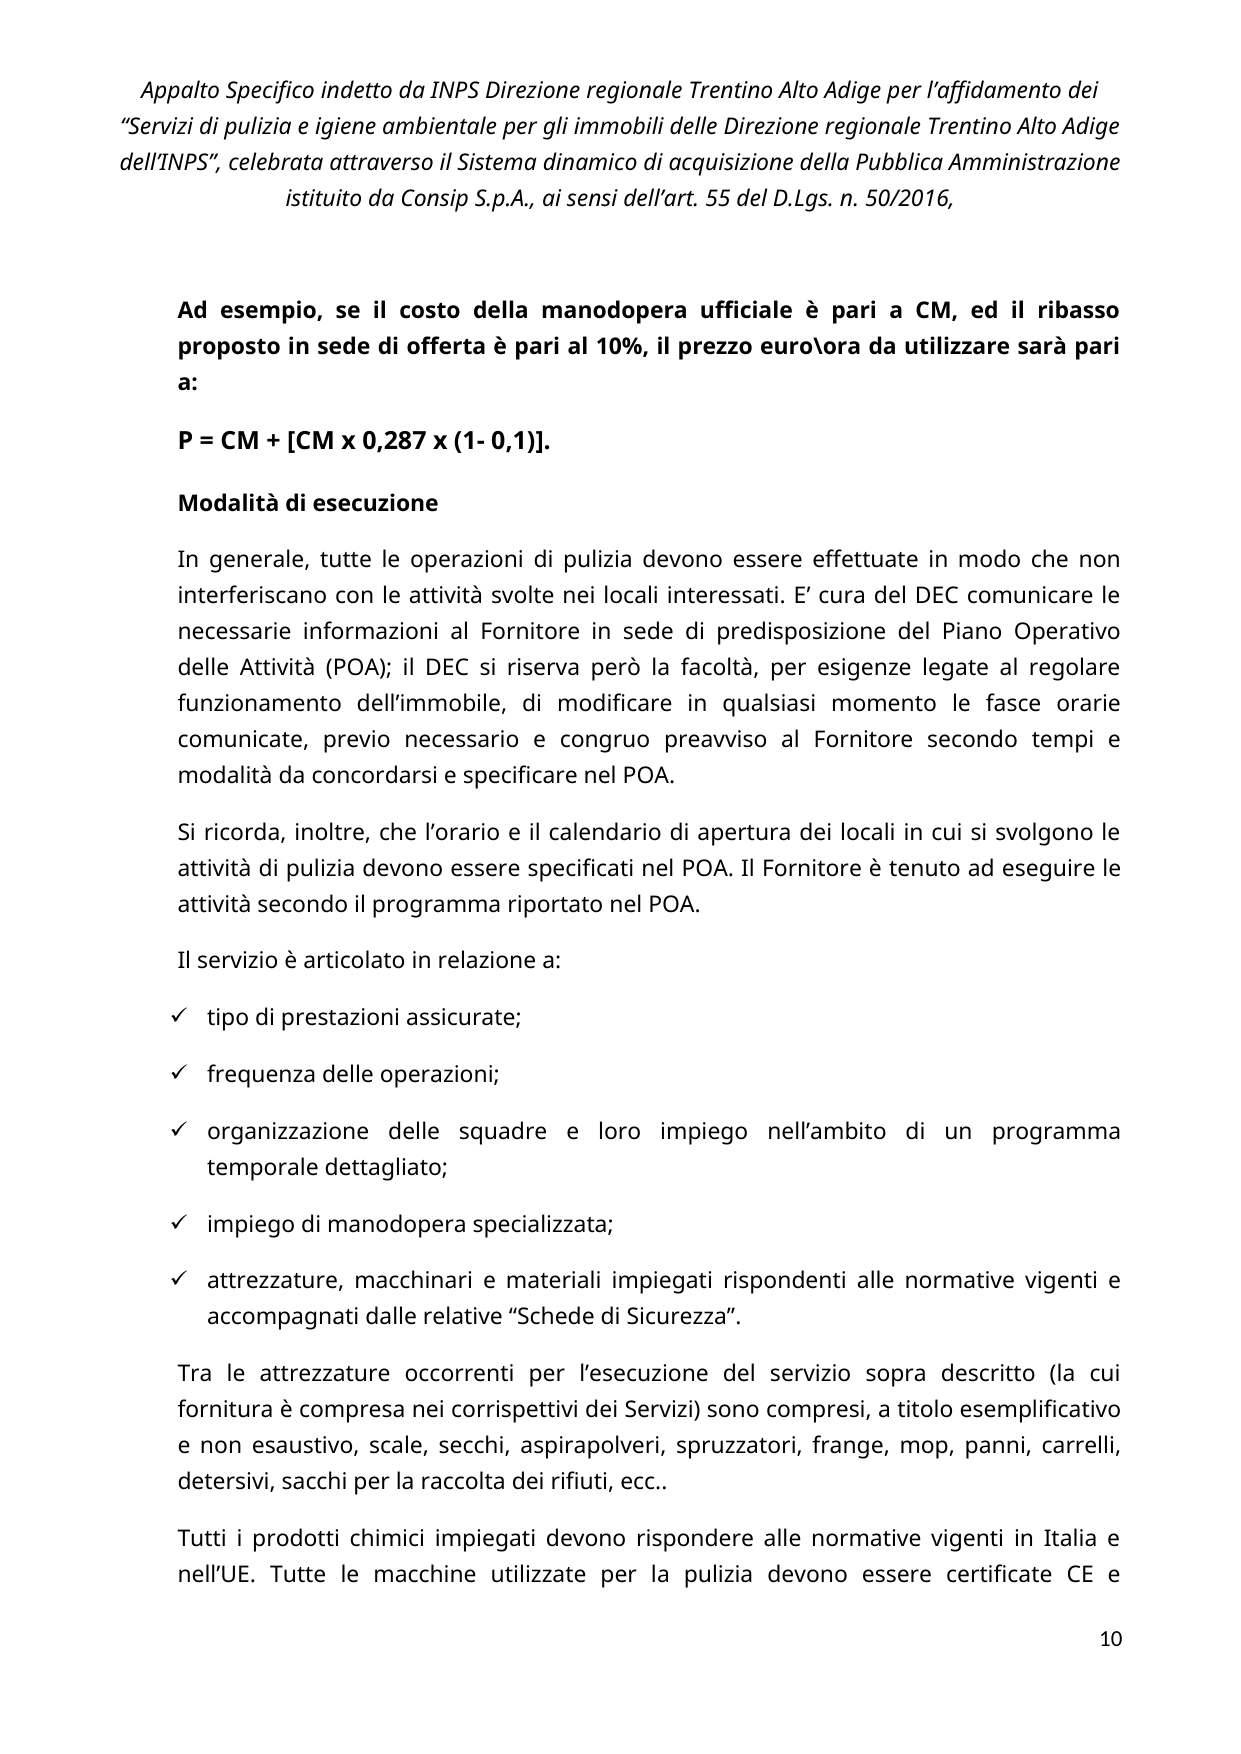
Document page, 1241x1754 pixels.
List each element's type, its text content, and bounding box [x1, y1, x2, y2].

text Ad esempio, se il costo della manodopera ufficiale è pari a CM, ed il ribasso proposto in sede di offerta è pari al 10%, il prezzo euro\ora da utilizzare sarà pari a: [177, 294, 1122, 397]
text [177, 1522, 1122, 1589]
text Tra le attrezzature occorrenti per l’esecuzione del servizio sopra descritto (la cui fornitura è compresa nei corrispettivi dei Servizi) sono compresi, a titolo esemplificativo e non esaustivo, scale, secchi, aspirapolveri, spruzzatori, frange, mop, panni, carrelli, detersivi, sacchi per la raccolta dei rifiuti, ecc.. [177, 1357, 1122, 1496]
list impiego di manodopera specializzata; [169, 1207, 1122, 1239]
text In generale, tutte le operazioni di pulizia devono essere effettuate in modo che non interferiscano con le attività svolte nei locali interessati. E’ cura del DEC comunicare le necessarie informazioni al Fornitore in sede di predisposizione del Piano Operativo delle Attività (POA); il DEC si riserva però la facoltà, per esigenze legate al regolare funzionamento dell’immobile, di modificare in qualsiasi momento le fasce orarie comunicate, previo necessario e congruo preavviso al Fornitore secondo tempi e modalità da concordarsi e specificare nel POA. [177, 543, 1122, 790]
text Si ricorda, inoltre, che l’orario e il calendario di apertura dei locali in cui si svolgono le attività di pulizia devono essere specificati nel POA. Il Fornitore è tenuto ad eseguire le attività secondo il programma riportato nel POA. [177, 816, 1122, 919]
list attrezzature, macchinari e materiali impiegati rispondenti alle normative vigenti e accompagnati dalle relative “Schede di Sicurezza”. [169, 1264, 1122, 1331]
list organizzazione delle squadre e loro impiego nell’ambito di un programma temporale dettagliato; [169, 1115, 1122, 1182]
text P = CM + [CM x 0,287 x (1- 0,1)]. [177, 423, 1122, 457]
list tipo di prestazioni assicurate; [169, 1001, 1122, 1032]
subtitle Modalità di esecuzione [177, 487, 1092, 518]
list frequenza delle operazioni; [169, 1058, 1122, 1089]
text Il servizio è articolato in relazione a: [177, 944, 1122, 976]
